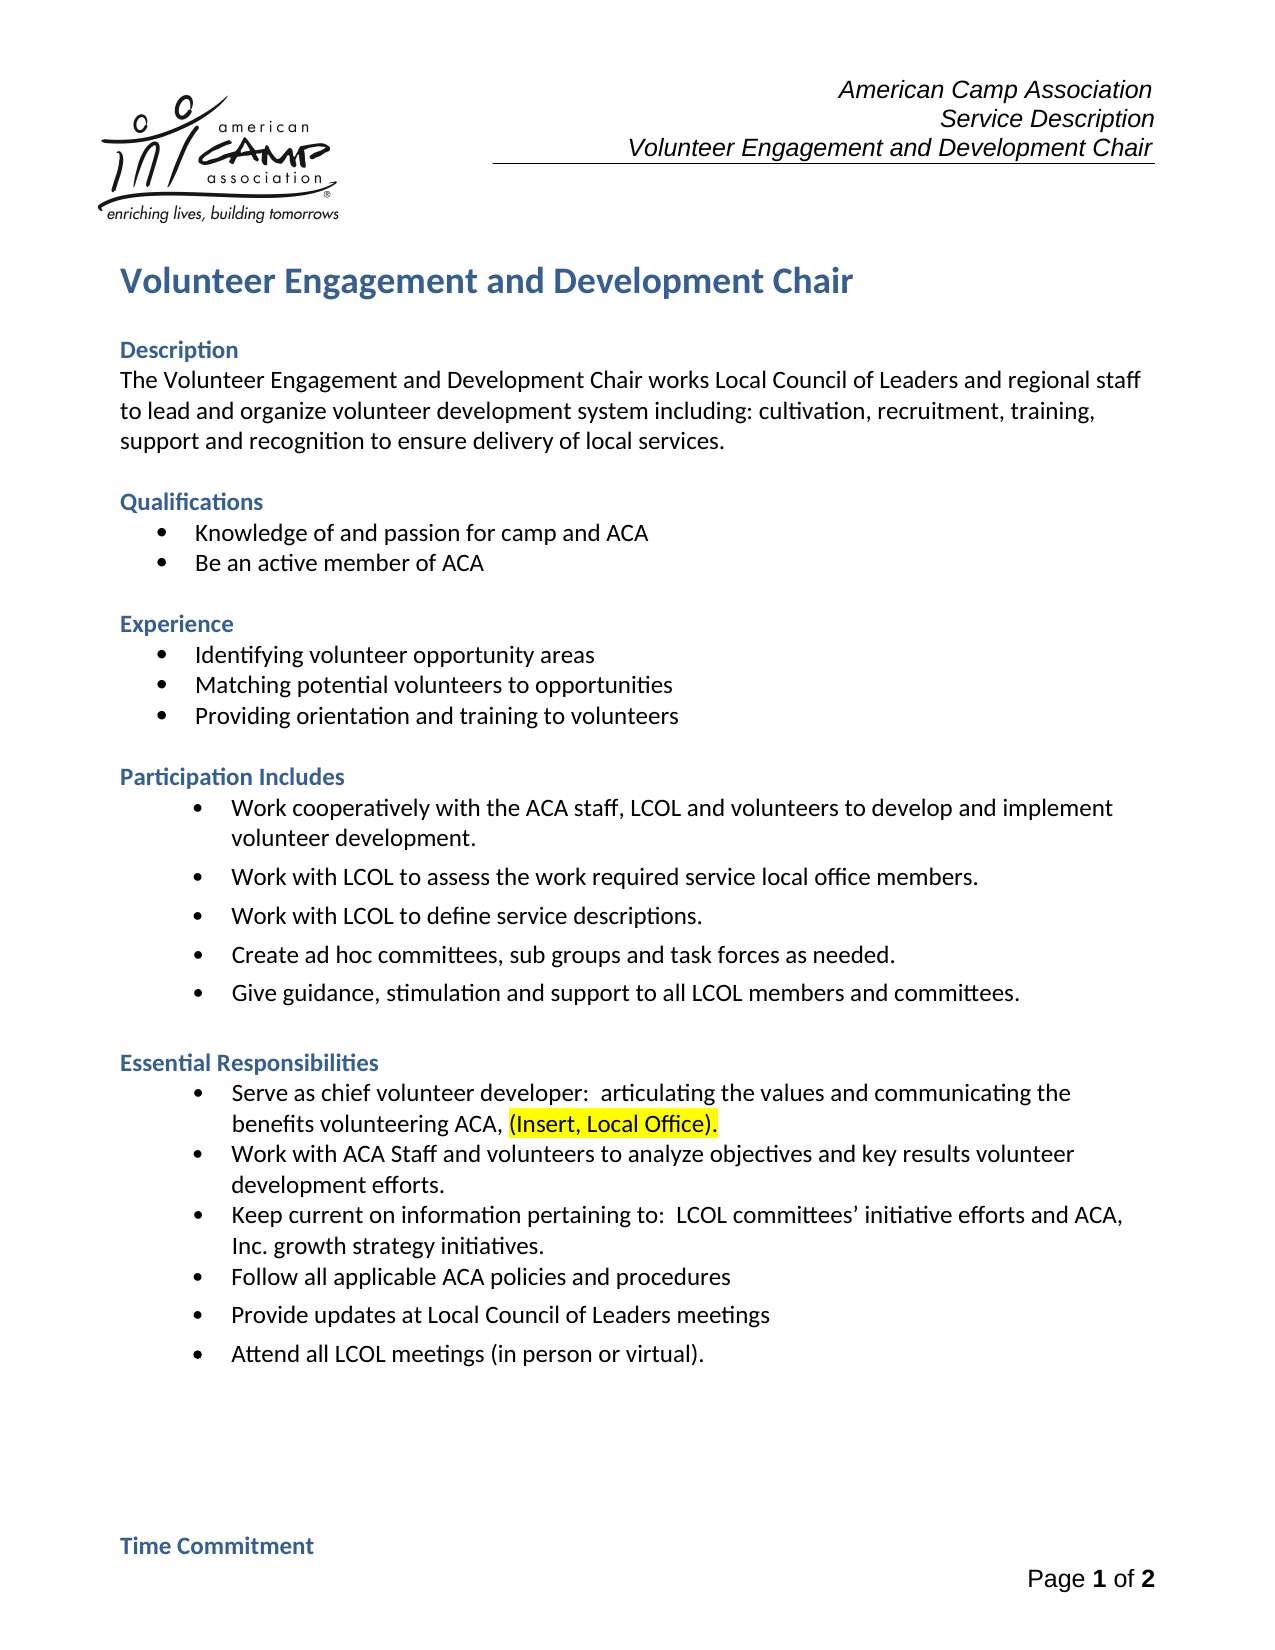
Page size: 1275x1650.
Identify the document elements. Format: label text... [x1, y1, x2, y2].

list Give guidance, stimulation and support to all LCOL members and committees. [194, 978, 1155, 1008]
list Identifying volunteer opportunity areas [157, 639, 1155, 669]
list Providing orientation and training to volunteers [157, 700, 1155, 731]
list Work cooperatively with the ACA staff, LCOL and volunteers to develop and implement volunteer development. [193, 792, 1155, 853]
list Keep current on information pertaining to: LCOL committees’ initiative efforts and ACA, Inc. growth strategy initiatives. [194, 1199, 1155, 1261]
list Follow all applicable ACA policies and procedures [193, 1261, 1155, 1291]
list Work with LCOL to define service descriptions. [193, 900, 1155, 930]
text Qualifications [120, 486, 1155, 517]
text Experience [120, 608, 1155, 639]
text Participation Includes [120, 761, 1155, 792]
list Work with ACA Staff and volunteers to analyze objectives and key results volunteer development efforts. [193, 1138, 1155, 1199]
text Time Commitment [120, 1530, 1155, 1560]
list Knowledge of and passion for camp and ACA [157, 517, 1155, 547]
text The Volunteer Engagement and Development Chair works Local Council of Leaders and regional staff to lead and organize volunteer development system including: cultivation, recruitment, training, support and recognition to ensure delivery of local services. [120, 364, 1155, 456]
list Be an active member of ACA [157, 547, 1155, 578]
list Attend all LCOL meetings (in person or virtual). [193, 1338, 1155, 1369]
list Work with LCOL to assess the work required service local office members. [193, 861, 1155, 892]
text Essential Responsibilities [120, 1047, 1155, 1077]
list Provide updates at Local Council of Leaders meetings [193, 1299, 1155, 1330]
list Serve as chief volunteer developer: articulating the values and communicating the benefits volunteering ACA, (Insert, Local Office). [194, 1077, 1155, 1138]
text Description [120, 334, 1155, 364]
picture [93, 87, 344, 232]
list Create ad hoc committees, sub groups and task forces as needed. [194, 939, 1155, 969]
list Matching potential volunteers to opportunities [157, 669, 1155, 700]
text Volunteer Engagement and Development Chair [120, 257, 1155, 303]
